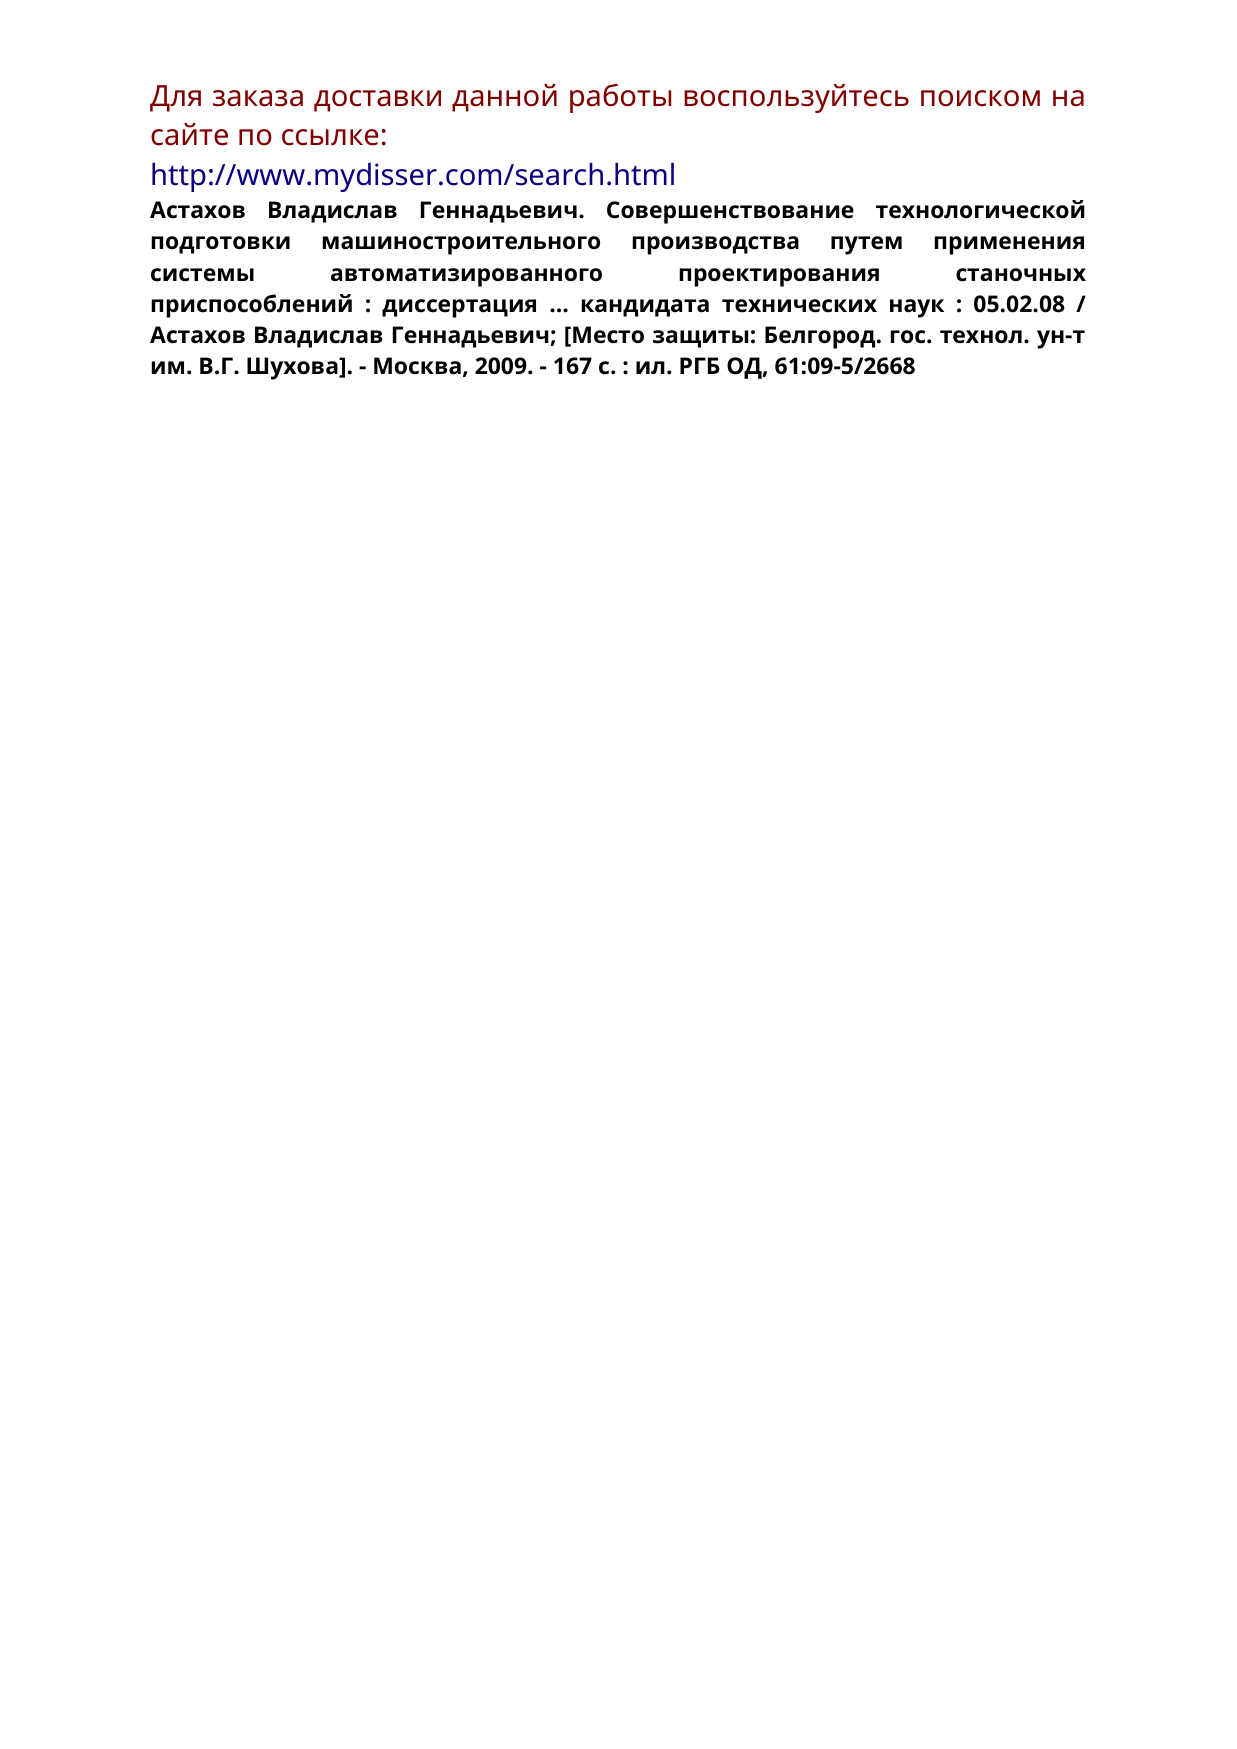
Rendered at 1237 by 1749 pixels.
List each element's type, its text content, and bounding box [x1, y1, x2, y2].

text Астахов Владислав Геннадьевич. Совершенствование технологической подготовки машиностроительного производства путем применения системы автоматизированного проектирования станочных приспособлений : диссертация ... кандидата технических наук : 05.02.08 / Астахов Владислав Геннадьевич; [Место защиты: Белгород. гос. технол. ун-т им. В.Г. Шухова]. - Москва, 2009. - 167 с. : ил. РГБ ОД, 61:09-5/2668 [150, 194, 1086, 382]
